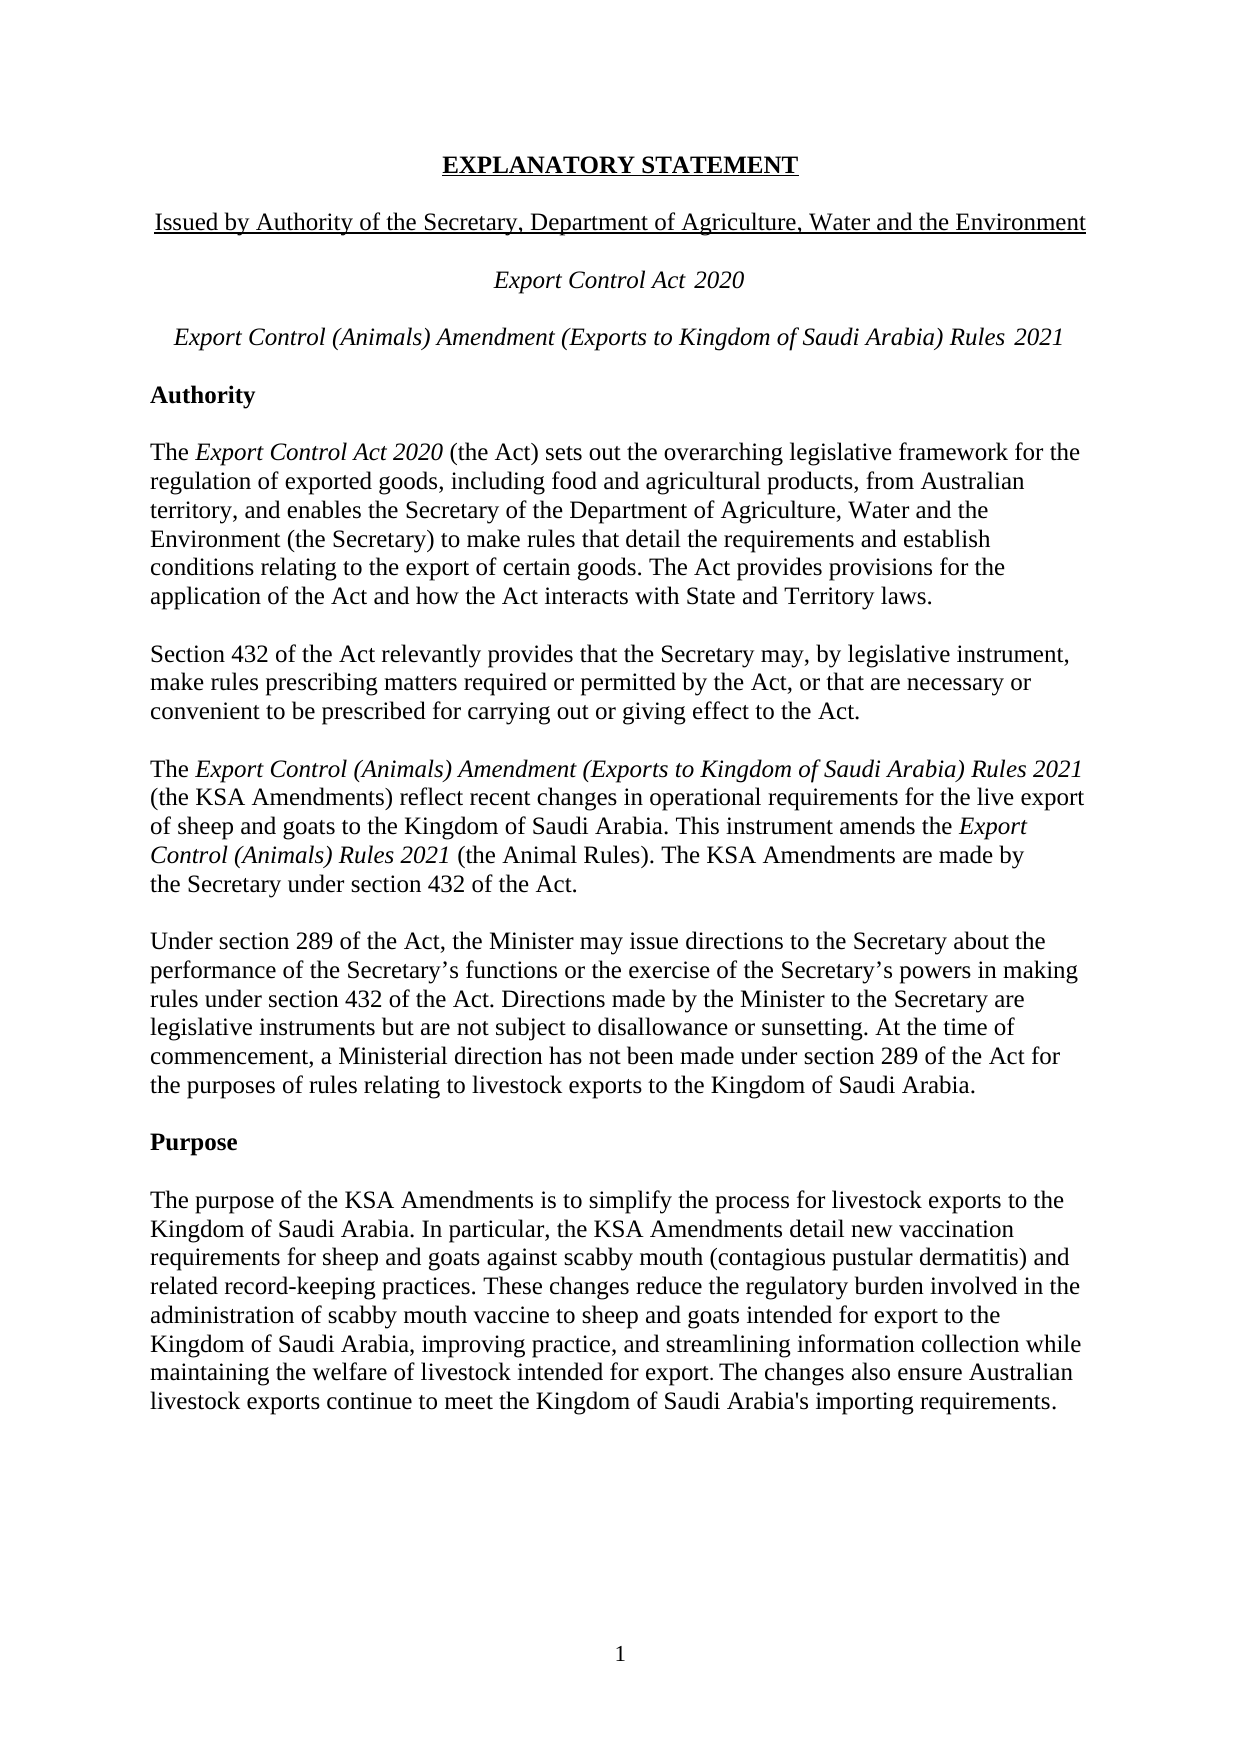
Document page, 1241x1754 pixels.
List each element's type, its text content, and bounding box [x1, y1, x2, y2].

text Issued by Authority of the Secretary, Department of Agriculture, Water and the Environment [150, 207, 1090, 236]
text Purpose [150, 1127, 1090, 1156]
text Explanatory Statement [150, 150, 1090, 179]
text The Export Control (Animals) Amendment (Exports to Kingdom of Saudi Arabia) Rules 2021 (the KSA Amendments) reflect recent changes in operational requirements for the live export of sheep and goats to the Kingdom of Saudi Arabia. This instrument amends the Export Control (Animals) Rules 2021 (the Animal Rules). The KSA Amendments are made by the Secretary under section 432 of the Act. [150, 754, 1090, 897]
text Under section 289 of the Act, the Minister may issue directions to the Secretary about the performance of the Secretary’s functions or the exercise of the Secretary’s powers in making rules under section 432 of the Act. Directions made by the Minister to the Secretary are legislative instruments but are not subject to disallowance or sunsetting. At the time of commencement, a Ministerial direction has not been made under section 289 of the Act for the purposes of rules relating to livestock exports to the Kingdom of Saudi Arabia. [150, 926, 1090, 1099]
text The purpose of the KSA Amendments is to simplify the process for livestock exports to the Kingdom of Saudi Arabia. In particular, the KSA Amendments detail new vaccination requirements for sheep and goats against scabby mouth (contagious pustular dermatitis) and related record-keeping practices. These changes reduce the regulatory burden involved in the administration of scabby mouth vaccine to sheep and goats intended for export to the Kingdom of Saudi Arabia, improving practice, and streamlining information collection while maintaining the welfare of livestock intended for export. The changes also ensure Australian livestock exports continue to meet the Kingdom of Saudi Arabia's importing requirements. [150, 1185, 1090, 1415]
text Authority [150, 380, 1090, 409]
text Section 432 of the Act relevantly provides that the Secretary may, by legislative instrument, make rules prescribing matters required or permitted by the Act, or that are necessary or convenient to be prescribed for carrying out or giving effect to the Act. [150, 639, 1090, 725]
text Export Control Act 2020 [150, 265, 1090, 294]
text The Export Control Act 2020 (the Act) sets out the overarching legislative framework for the regulation of exported goods, including food and agricultural products, from Australian territory, and enables the Secretary of the Department of Agriculture, Water and the Environment (the Secretary) to make rules that detail the requirements and establish conditions relating to the export of certain goods. The Act provides provisions for the application of the Act and how the Act interacts with State and Territory laws. [150, 437, 1090, 610]
text Export Control (Animals) Amendment (Exports to Kingdom of Saudi Arabia) Rules 2021 [150, 322, 1090, 351]
